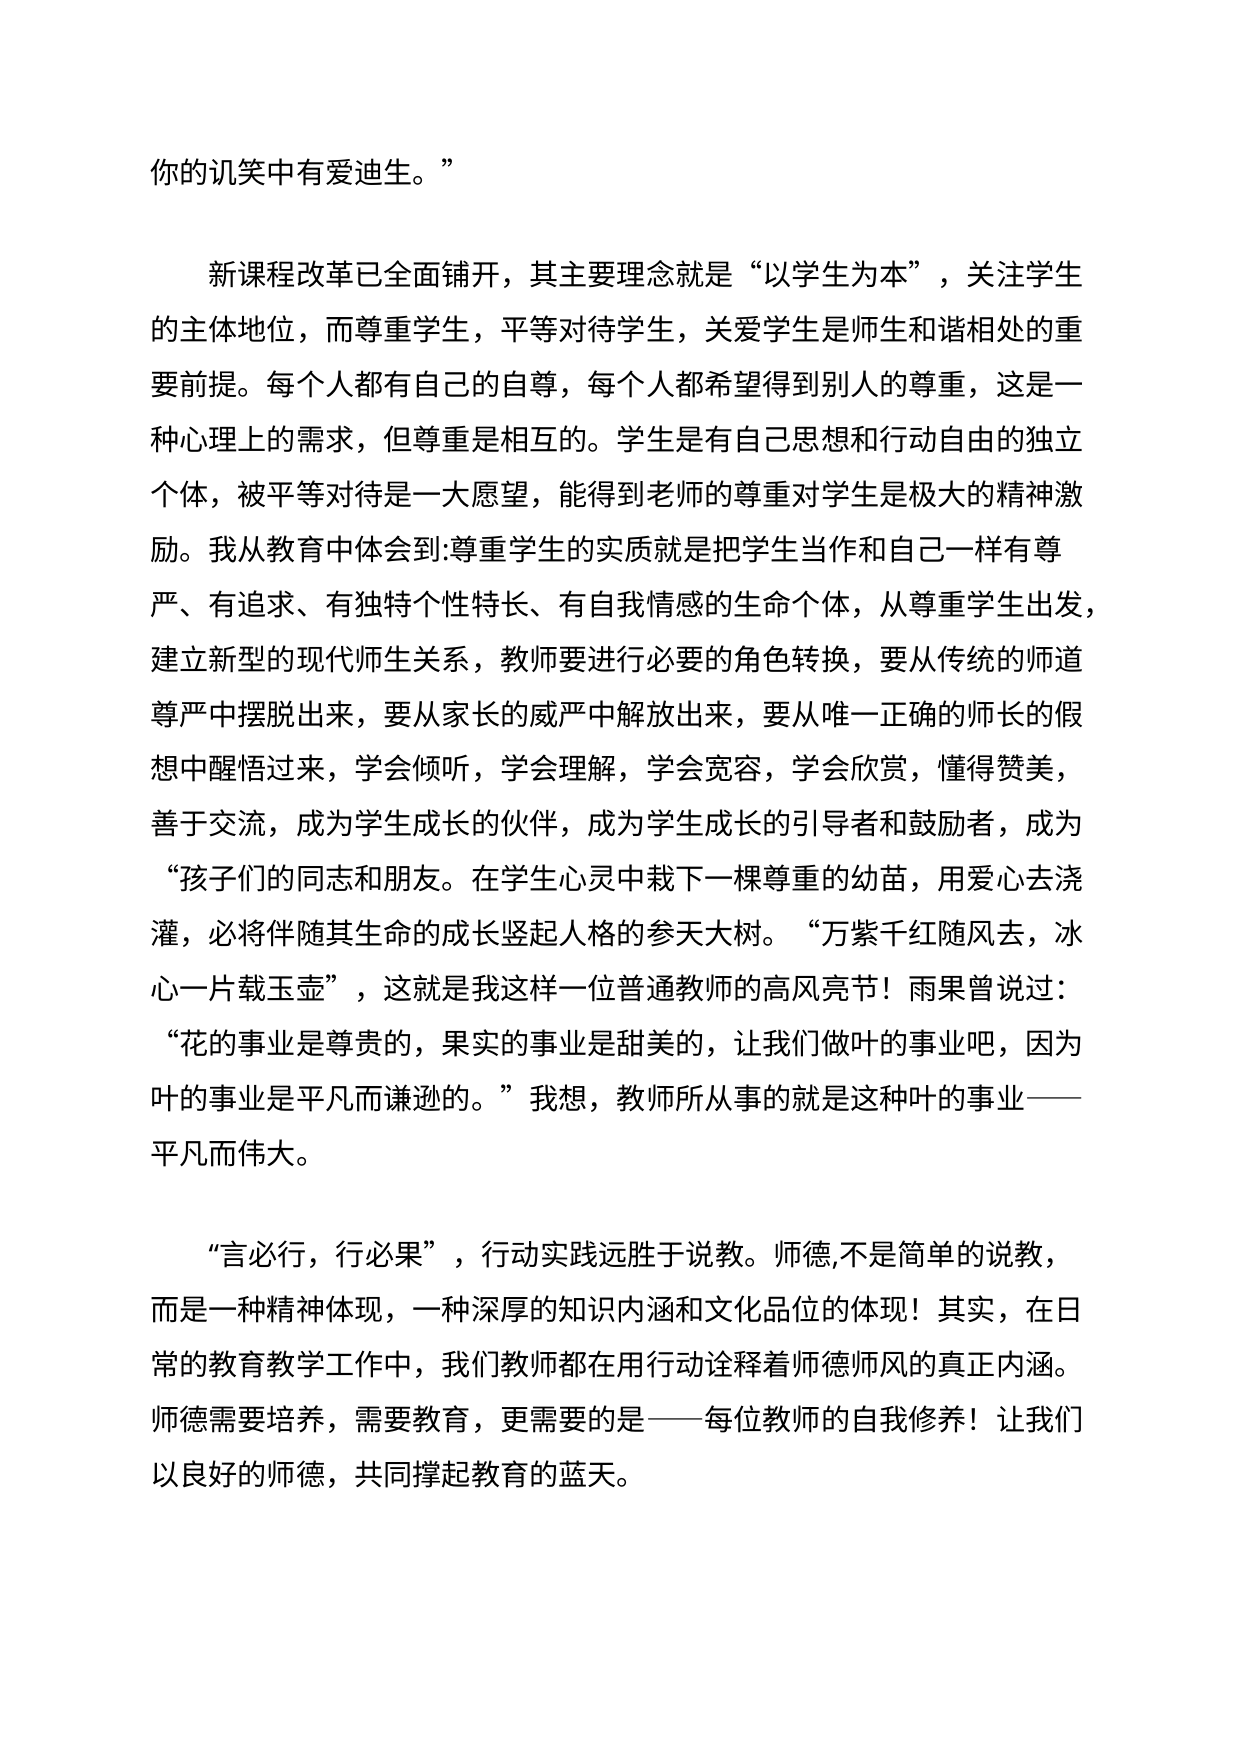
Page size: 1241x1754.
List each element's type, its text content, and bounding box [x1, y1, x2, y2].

text “言必行，行必果”，行动实践远胜于说教。师德,不是简单的说教，而是一种精神体现，一种深厚的知识内涵和文化品位的体现！其实，在日常的教育教学工作中，我们教师都在用行动诠释着师德师风的真正内涵。师德需要培养，需要教育，更需要的是——每位教师的自我修养！让我们以良好的师德，共同撑起教育的蓝天。 [150, 1232, 1090, 1494]
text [150, 150, 1090, 192]
text 新课程改革已全面铺开，其主要理念就是“以学生为本”，关注学生的主体地位，而尊重学生，平等对待学生，关爱学生是师生和谐相处的重要前提。每个人都有自己的自尊，每个人都希望得到别人的尊重，这是一种心理上的需求，但尊重是相互的。学生是有自己思想和行动自由的独立个体，被平等对待是一大愿望，能得到老师的尊重对学生是极大的精神激励。我从教育中体会到:尊重学生的实质就是把学生当作和自己一样有尊严、有追求、有独特个性特长、有自我情感的生命个体，从尊重学生出发，建立新型的现代师生关系，教师要进行必要的角色转换，要从传统的师道尊严中摆脱出来，要从家长的威严中解放出来，要从唯一正确的师长的假想中醒悟过来，学会倾听，学会理解，学会宽容，学会欣赏，懂得赞美，善于交流，成为学生成长的伙伴，成为学生成长的引导者和鼓励者，成为“孩子们的同志和朋友。在学生心灵中栽下一棵尊重的幼苗，用爱心去浇灌，必将伴随其生命的成长竖起人格的参天大树。“万紫千红随风去，冰心一片载玉壶”，这就是我这样一位普通教师的高风亮节！雨果曾说过：“花的事业是尊贵的，果实的事业是甜美的，让我们做叶的事业吧，因为叶的事业是平凡而谦逊的。”我想，教师所从事的就是这种叶的事业——平凡而伟大。 [150, 252, 1090, 1172]
